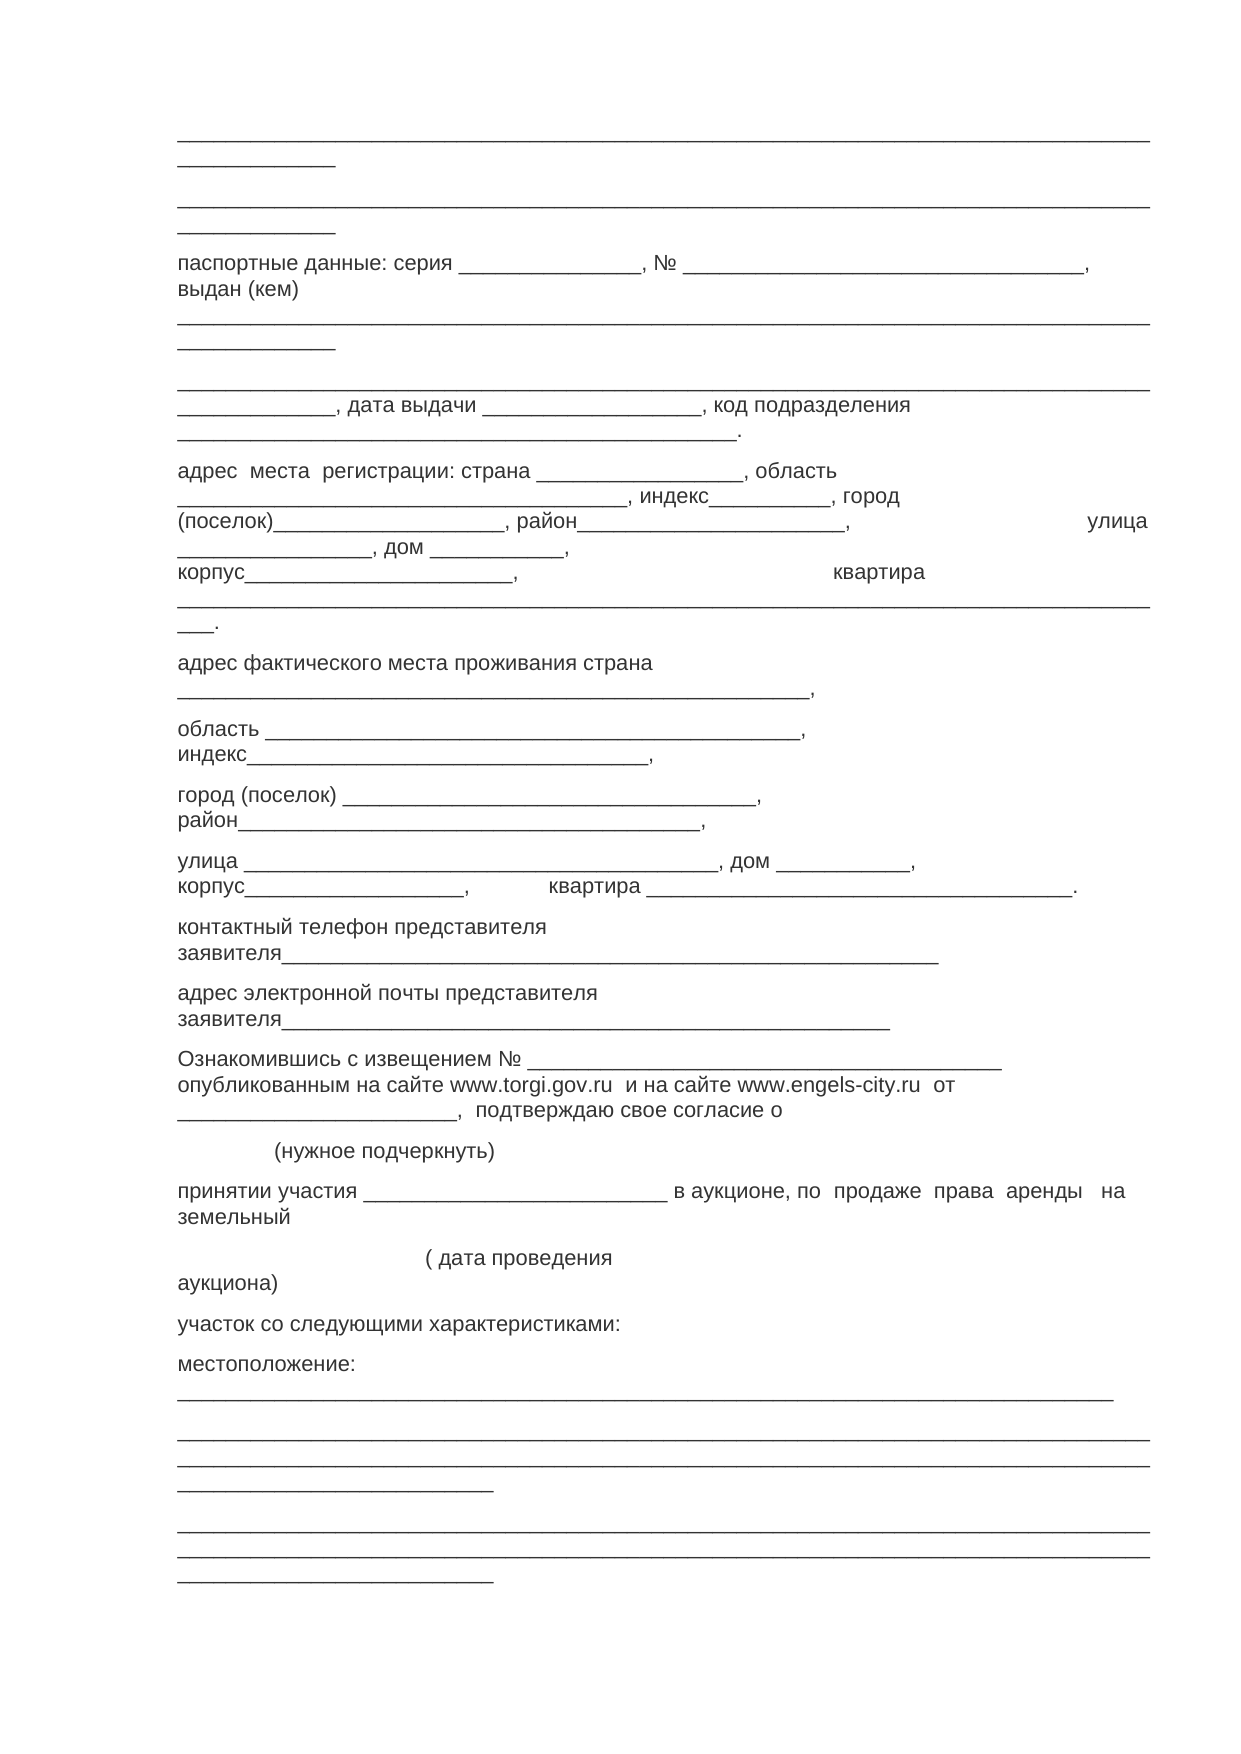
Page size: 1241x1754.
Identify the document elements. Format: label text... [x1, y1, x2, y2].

text адрес фактического места проживания страна ____________________________________________________, [177, 650, 1152, 700]
text город (поселок) __________________________________, район______________________________________, [177, 782, 1152, 832]
text улица _______________________________________, дом ___________, корпус__________________, квартира ___________________________________. [177, 848, 1152, 898]
text __________________________________________________________________________________________________________________________________________________________________________________________ [177, 1417, 1152, 1493]
text (нужное подчеркнуть) [177, 1137, 1152, 1163]
text принятии участия _________________________ в аукционе, по продаже права аренды на земельный [177, 1178, 1152, 1229]
text участок со следующими характеристиками: [177, 1310, 1152, 1336]
text паспортные данные: серия _______________, № _________________________________, выдан (кем) _____________________________________________________________________________________________ [177, 250, 1152, 351]
text _____________________________________________________________________________________________ [177, 118, 1152, 168]
text __________________________________________________________________________________________________________________________________________________________________________________________ [177, 1508, 1152, 1584]
text Ознакомившись с извещением № _______________________________________ опубликованным на сайте www.torgi.gov.ru и на сайте www.engels-city.ru от _______________________, подтверждаю свое согласие о [177, 1046, 1152, 1122]
text местоположение: _____________________________________________________________________________ [177, 1351, 1152, 1402]
text адрес места регистрации: страна _________________, область _____________________________________, индекс__________, город (поселок)___________________, район______________________, улица ________________, дом ___________, корпус______________________, квартира ___________________________________________________________________________________. [177, 458, 1152, 634]
text ( дата проведения аукциона) [177, 1244, 1152, 1295]
text адрес электронной почты представителя заявителя__________________________________________________ [177, 980, 1152, 1031]
text _____________________________________________________________________________________________ [177, 184, 1152, 234]
text _____________________________________________________________________________________________, дата выдачи __________________, код подразделения ______________________________________________. [177, 367, 1152, 442]
text область ____________________________________________, индекс_________________________________, [177, 716, 1152, 766]
text контактный телефон представителя заявителя______________________________________________________ [177, 914, 1152, 964]
